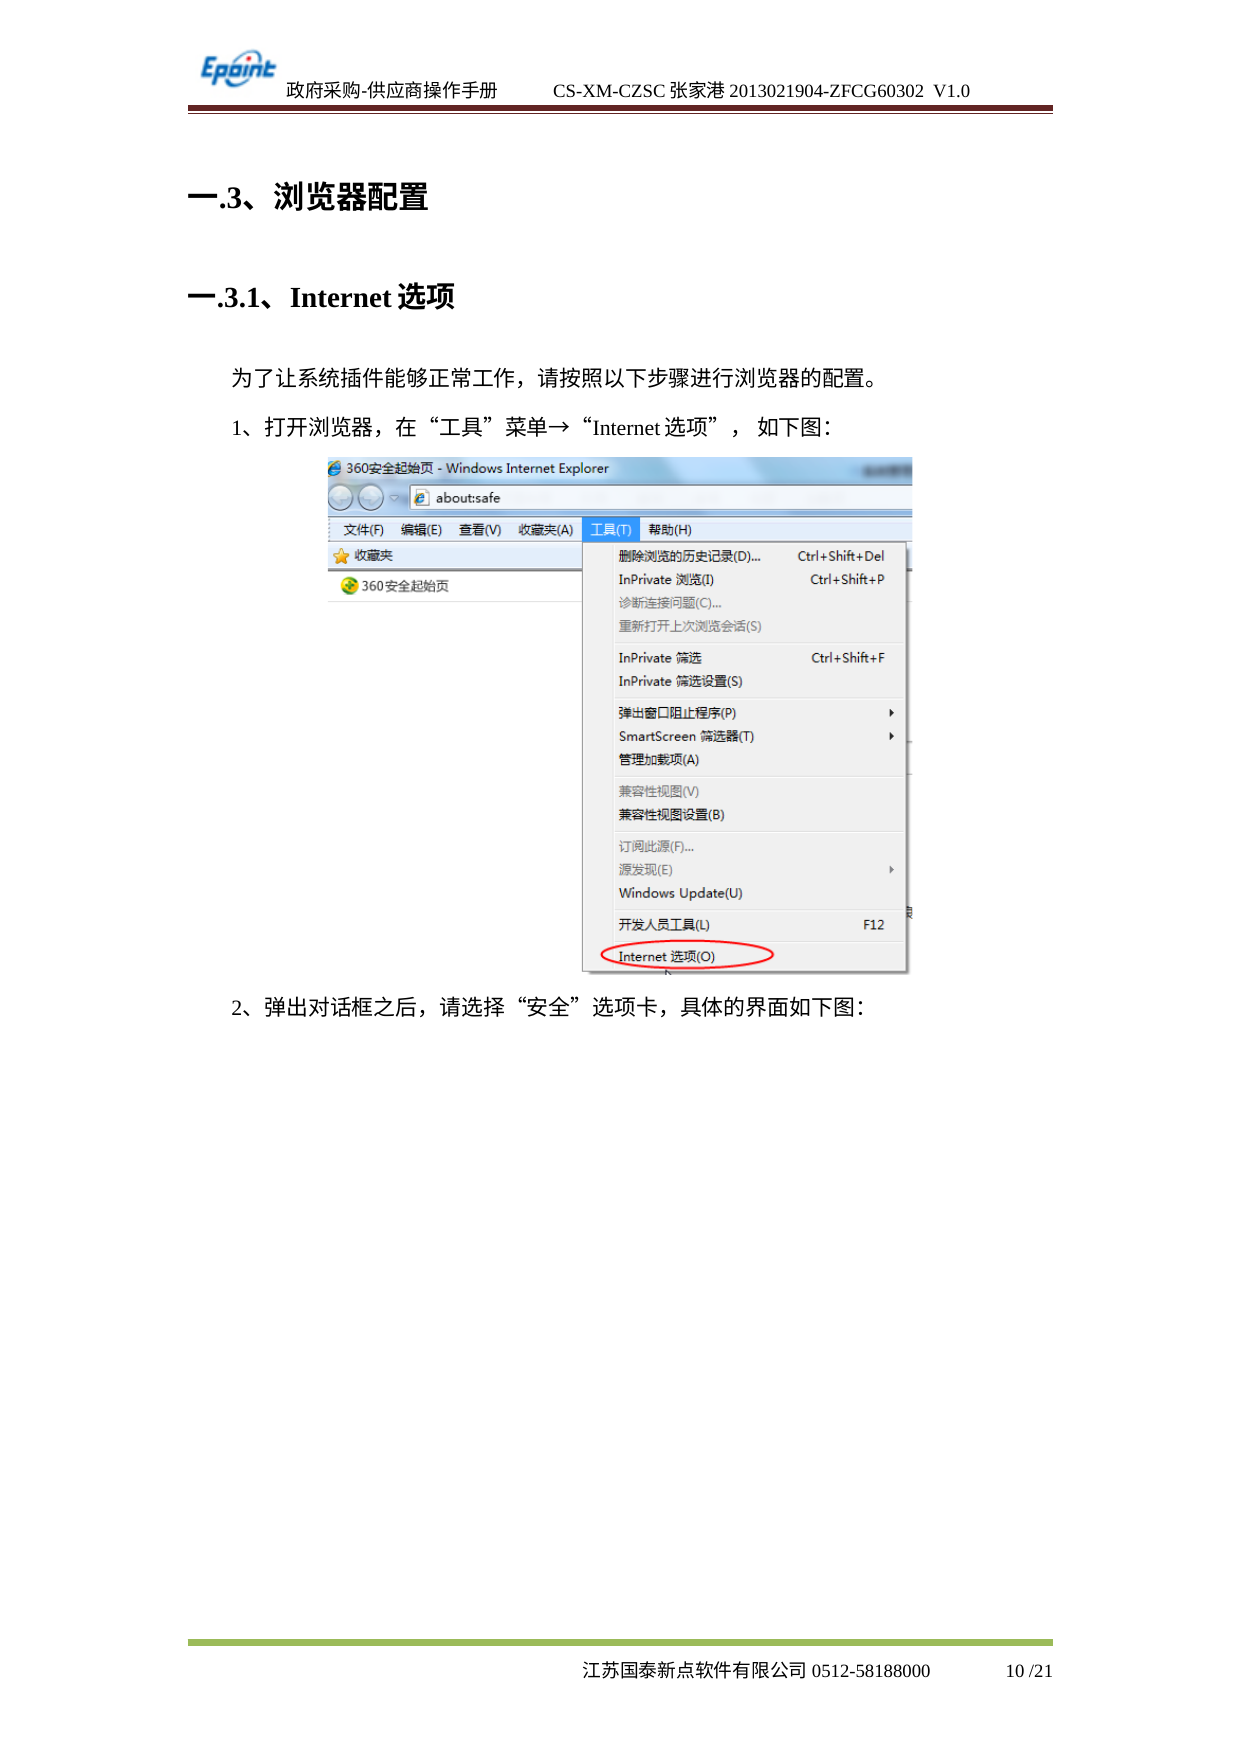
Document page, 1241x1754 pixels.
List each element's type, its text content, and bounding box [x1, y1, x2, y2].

subtitle Internet选项 [187, 262, 1053, 327]
text 1、打开浏览器，在“工具”菜单→“Internet选项”， 如下图： [187, 409, 1053, 442]
picture [327, 457, 913, 975]
picture [187, 47, 286, 98]
text 为了让系统插件能够正常工作，请按照以下步骤进行浏览器的配置。 [187, 361, 1053, 393]
subtitle 浏览器配置 [187, 162, 1053, 227]
text 2、弹出对话框之后，请选择“安全”选项卡，具体的界面如下图： [187, 990, 1053, 1022]
